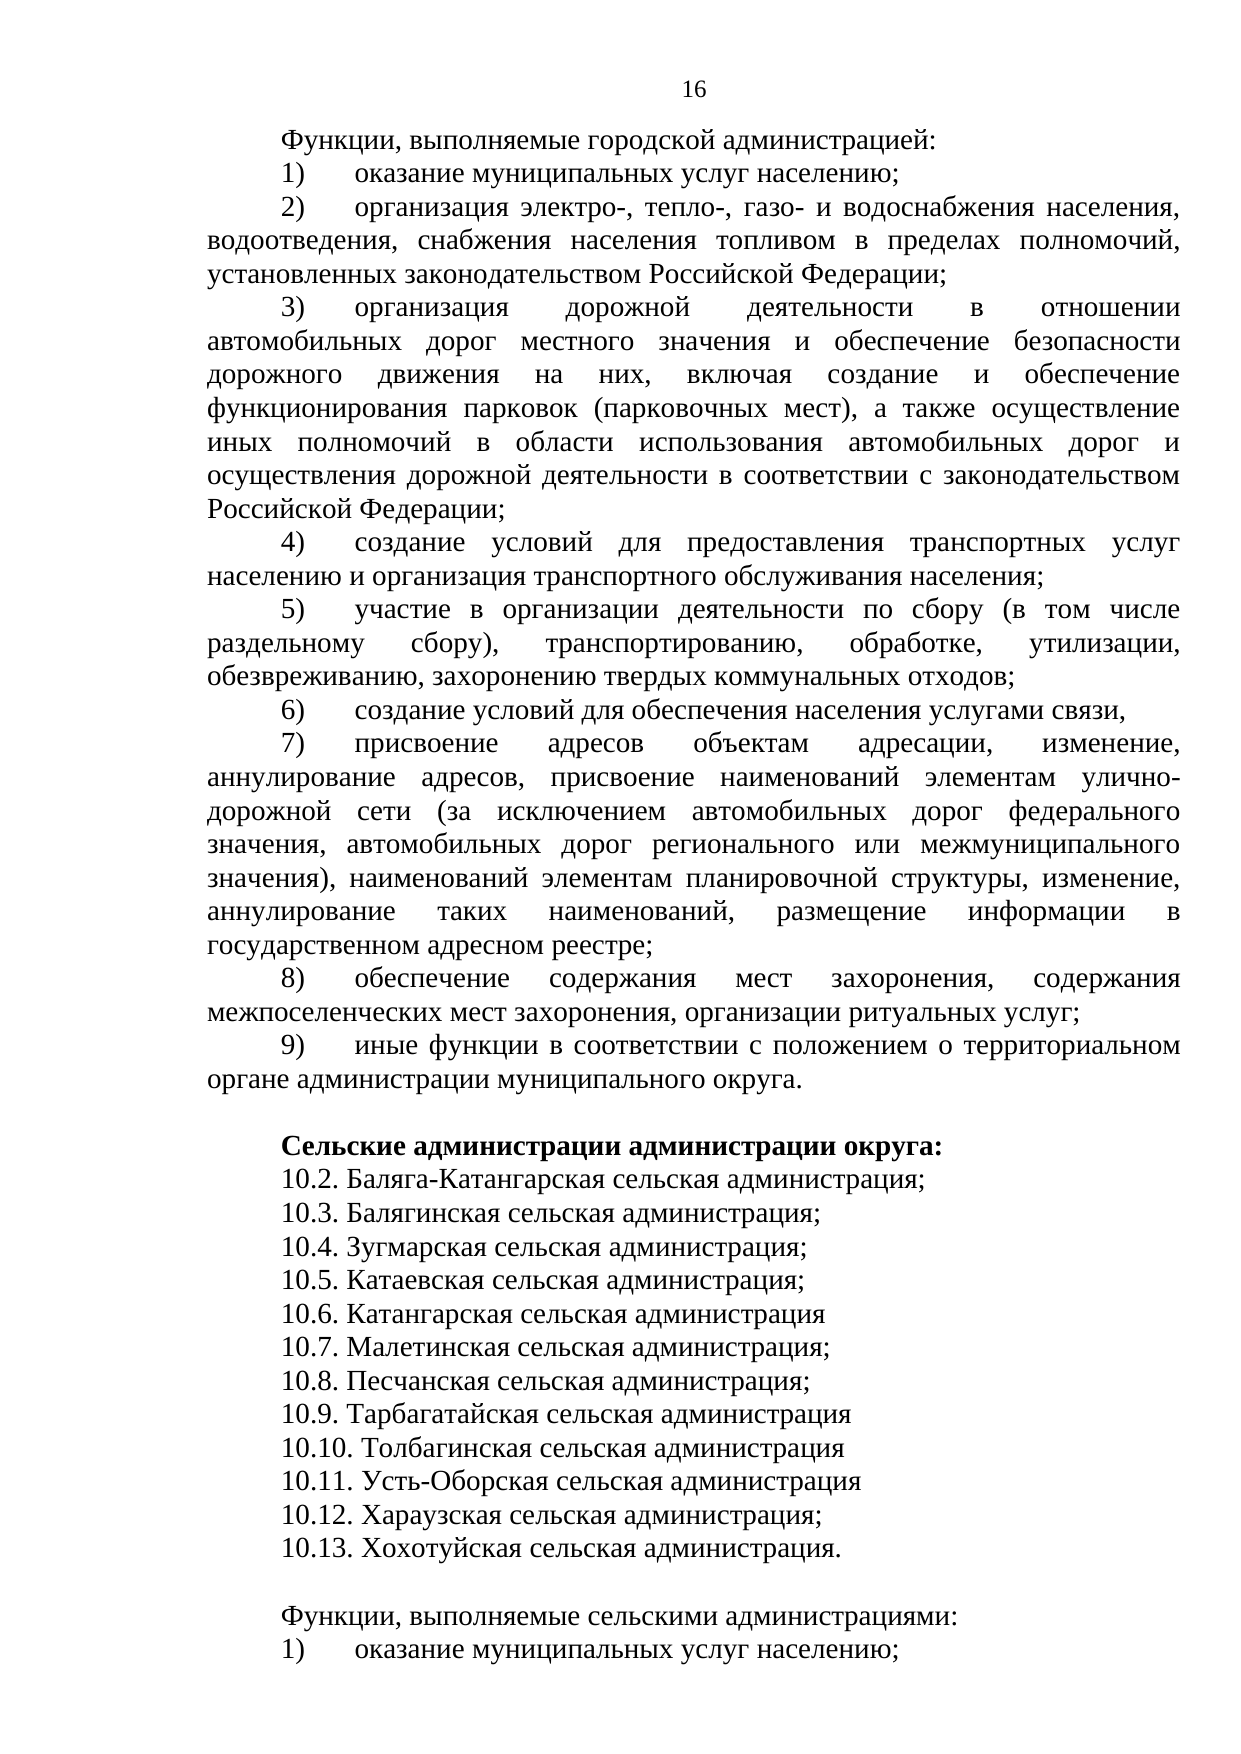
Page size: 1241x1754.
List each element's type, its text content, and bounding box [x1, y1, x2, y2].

text 10.12. Хараузская сельская администрация; [207, 1497, 1181, 1531]
list иные функции в соответствии с положением о территориальном органе администрации муниципального округа. [207, 1027, 1181, 1094]
list участие в организации деятельности по сбору (в том числе раздельному сбору), транспортированию, обработке, утилизации, обезвреживанию, захоронению твердых коммунальных отходов; [207, 591, 1181, 692]
text Сельские администрации администрации округа: [207, 1128, 1181, 1162]
text 10.8. Песчанская сельская администрация; [207, 1363, 1181, 1396]
text 10.7. Малетинская сельская администрация; [207, 1329, 1181, 1363]
list создание условий для предоставления транспортных услуг населению и организация транспортного обслуживания населения; [207, 524, 1181, 591]
text 10.6. Катангарская сельская администрация [207, 1296, 1181, 1329]
list присвоение адресов объектам адресации, изменение, аннулирование адресов, присвоение наименований элементам улично-дорожной сети (за исключением автомобильных дорог федерального значения, автомобильных дорог регионального или межмуниципального значения), наименований элементам планировочной структуры, изменение, аннулирование таких наименований, размещение информации в государственном адресном реестре; [207, 726, 1181, 960]
text 10.13. Хохотуйская сельская администрация. [207, 1531, 1181, 1564]
text 10.10. Толбагинская сельская администрация [207, 1430, 1181, 1463]
text 10.2. Баляга-Катангарская сельская администрация; [207, 1162, 1181, 1195]
text 10.9. Тарбагатайская сельская администрация [207, 1396, 1181, 1430]
text Функции, выполняемые городской администрацией: [207, 122, 1181, 155]
list оказание муниципальных услуг населению; [207, 1631, 1181, 1665]
list обеспечение содержания мест захоронения, содержания межпоселенческих мест захоронения, организации ритуальных услуг; [207, 960, 1181, 1027]
list организация электро-, тепло-, газо- и водоснабжения населения, водоотведения, снабжения населения топливом в пределах полномочий, установленных законодательством Российской Федерации; [207, 189, 1181, 289]
text 10.5. Катаевская сельская администрация; [207, 1262, 1181, 1296]
text 10.4. Зугмарская сельская администрация; [207, 1229, 1181, 1262]
text 10.11. Усть-Оборская сельская администрация [207, 1463, 1181, 1497]
list организация дорожной деятельности в отношении автомобильных дорог местного значения и обеспечение безопасности дорожного движения на них, включая создание и обеспечение функционирования парковок (парковочных мест), а также осуществление иных полномочий в области использования автомобильных дорог и осуществления дорожной деятельности в соответствии с законодательством Российской Федерации; [207, 289, 1181, 524]
list создание условий для обеспечения населения услугами связи, [207, 692, 1181, 726]
list оказание муниципальных услуг населению; [207, 155, 1181, 189]
text 10.3. Балягинская сельская администрация; [207, 1195, 1181, 1229]
text Функции, выполняемые сельскими администрациями: [207, 1598, 1181, 1631]
